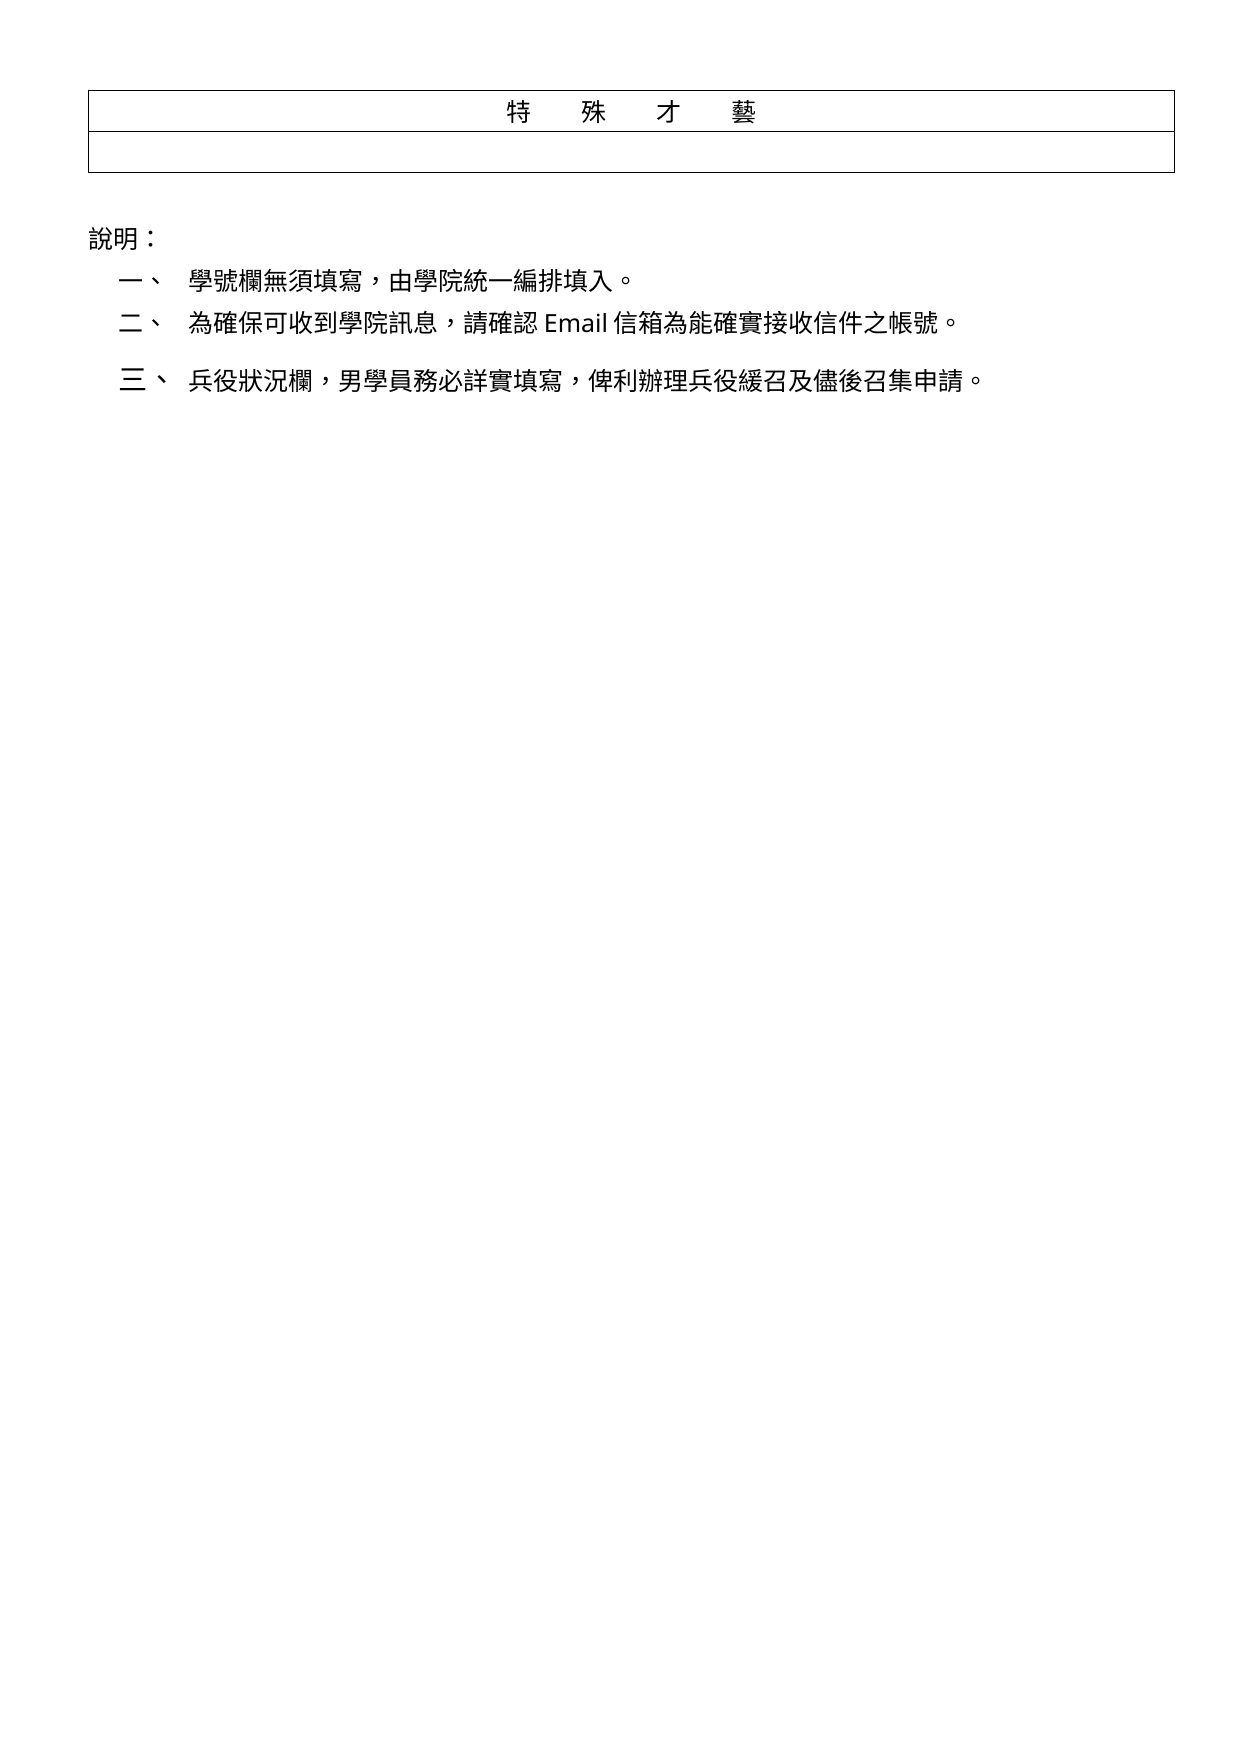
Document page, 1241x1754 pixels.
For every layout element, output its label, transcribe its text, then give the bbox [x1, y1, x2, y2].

list 學號欄無須填寫，由學院統一編排填入。 [118, 261, 1152, 298]
table_cell 特殊才藝 [89, 91, 1174, 131]
text 說明： [89, 219, 1152, 257]
list 兵役狀況欄，男學員務必詳實填寫，俾利辦理兵役緩召及儘後召集申請。 [118, 340, 1152, 415]
list 為確保可收到學院訊息，請確認Email信箱為能確實接收信件之帳號。 [118, 302, 1152, 340]
table_cell [89, 132, 1174, 172]
